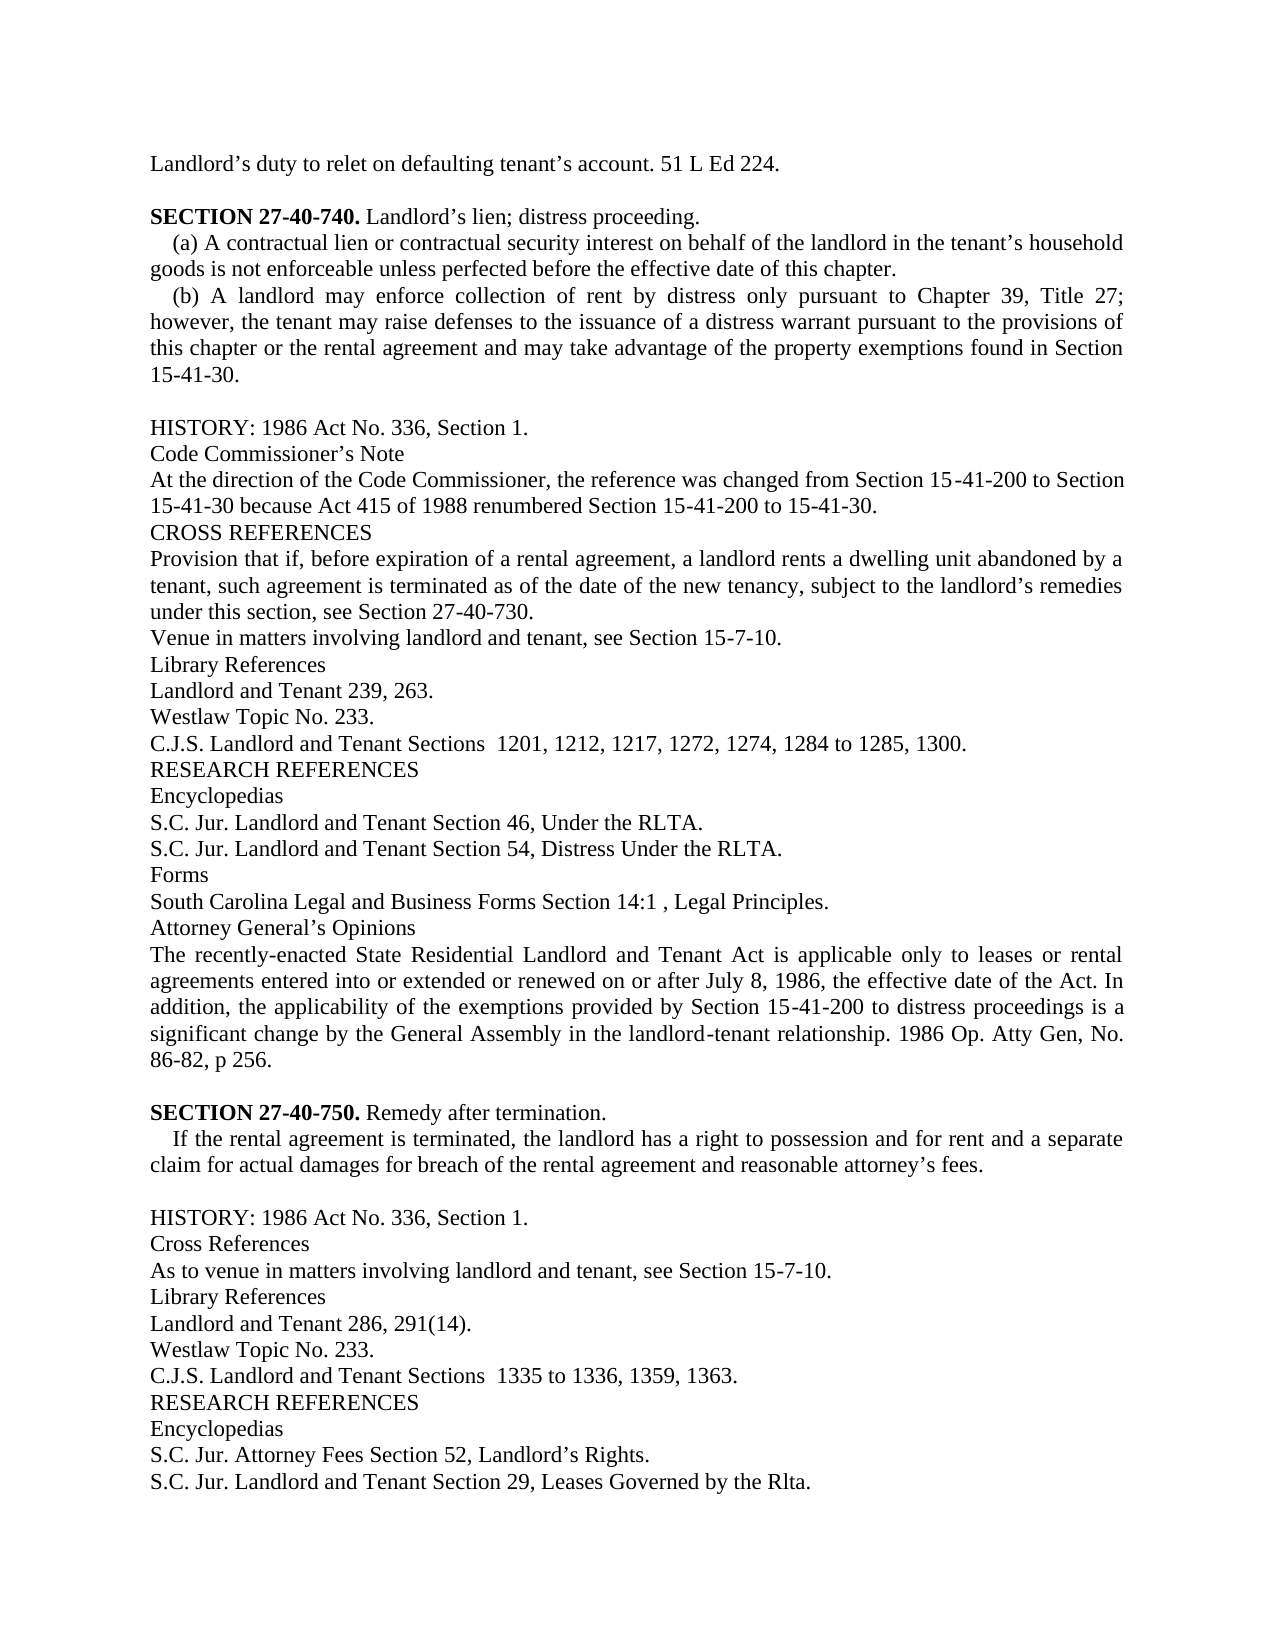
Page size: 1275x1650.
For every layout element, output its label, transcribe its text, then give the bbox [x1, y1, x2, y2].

text C.J.S. Landlord and Tenant Sections 1201, 1212, 1217, 1272, 1274, 1284 to 1285, 1300. [150, 730, 1125, 756]
text SECTION 27-40-740. Landlord’s lien; distress proceeding. [150, 203, 1125, 229]
text CROSS REFERENCES [150, 519, 1125, 545]
text At the direction of the Code Commissioner, the reference was changed from Section 15-41-200 to Section 15-41-30 because Act 415 of 1988 renumbered Section 15-41-200 to 15-41-30. [150, 466, 1125, 519]
text S.C. Jur. Landlord and Tenant Section 54, Distress Under the RLTA. [150, 835, 1125, 862]
text Forms [150, 862, 1125, 888]
text HISTORY: 1986 Act No. 336, Section 1. [150, 413, 1125, 440]
text Cross References [150, 1231, 1125, 1257]
text Code Commissioner’s Note [150, 440, 1125, 466]
text Landlord and Tenant 239, 263. [150, 677, 1125, 703]
text Westlaw Topic No. 233. [150, 703, 1125, 730]
text HISTORY: 1986 Act No. 336, Section 1. [150, 1204, 1125, 1231]
text S.C. Jur. Landlord and Tenant Section 29, Leases Governed by the Rlta. [150, 1468, 1125, 1494]
text As to venue in matters involving landlord and tenant, see Section 15-7-10. [150, 1257, 1125, 1283]
text Provision that if, before expiration of a rental agreement, a landlord rents a dwelling unit abandoned by a tenant, such agreement is terminated as of the date of the new tenancy, subject to the landlord’s remedies under this section, see Section 27-40-730. [150, 545, 1125, 624]
text Venue in matters involving landlord and tenant, see Section 15-7-10. [150, 624, 1125, 651]
text If the rental agreement is terminated, the landlord has a right to possession and for rent and a separate claim for actual damages for breach of the rental agreement and reasonable attorney’s fees. [150, 1125, 1125, 1178]
text Attorney General’s Opinions [150, 914, 1125, 941]
text Library References [150, 651, 1125, 677]
text (a) A contractual lien or contractual security interest on behalf of the landlord in the tenant’s household goods is not enforceable unless perfected before the effective date of this chapter. [150, 229, 1125, 282]
text Landlord’s duty to relet on defaulting tenant’s account. 51 L Ed 224. [150, 150, 1125, 176]
text Encyclopedias [150, 782, 1125, 809]
text Encyclopedias [150, 1415, 1125, 1441]
text The recently-enacted State Residential Landlord and Tenant Act is applicable only to leases or rental agreements entered into or extended or renewed on or after July 8, 1986, the effective date of the Act. In addition, the applicability of the exemptions provided by Section 15-41-200 to distress proceedings is a significant change by the General Assembly in the landlord-tenant relationship. 1986 Op. Atty Gen, No. 86-82, p 256. [150, 941, 1125, 1072]
text Landlord and Tenant 286, 291(14). [150, 1309, 1125, 1336]
text Westlaw Topic No. 233. [150, 1336, 1125, 1362]
text RESEARCH REFERENCES [150, 1389, 1125, 1415]
text C.J.S. Landlord and Tenant Sections 1335 to 1336, 1359, 1363. [150, 1362, 1125, 1389]
text S.C. Jur. Attorney Fees Section 52, Landlord’s Rights. [150, 1441, 1125, 1468]
text SECTION 27-40-750. Remedy after termination. [150, 1099, 1125, 1125]
text Library References [150, 1283, 1125, 1309]
text South Carolina Legal and Business Forms Section 14:1 , Legal Principles. [150, 888, 1125, 914]
text (b) A landlord may enforce collection of rent by distress only pursuant to Chapter 39, Title 27; however, the tenant may raise defenses to the issuance of a distress warrant pursuant to the provisions of this chapter or the rental agreement and may take advantage of the property exemptions found in Section 15-41-30. [150, 282, 1125, 387]
text S.C. Jur. Landlord and Tenant Section 46, Under the RLTA. [150, 809, 1125, 835]
text RESEARCH REFERENCES [150, 756, 1125, 782]
